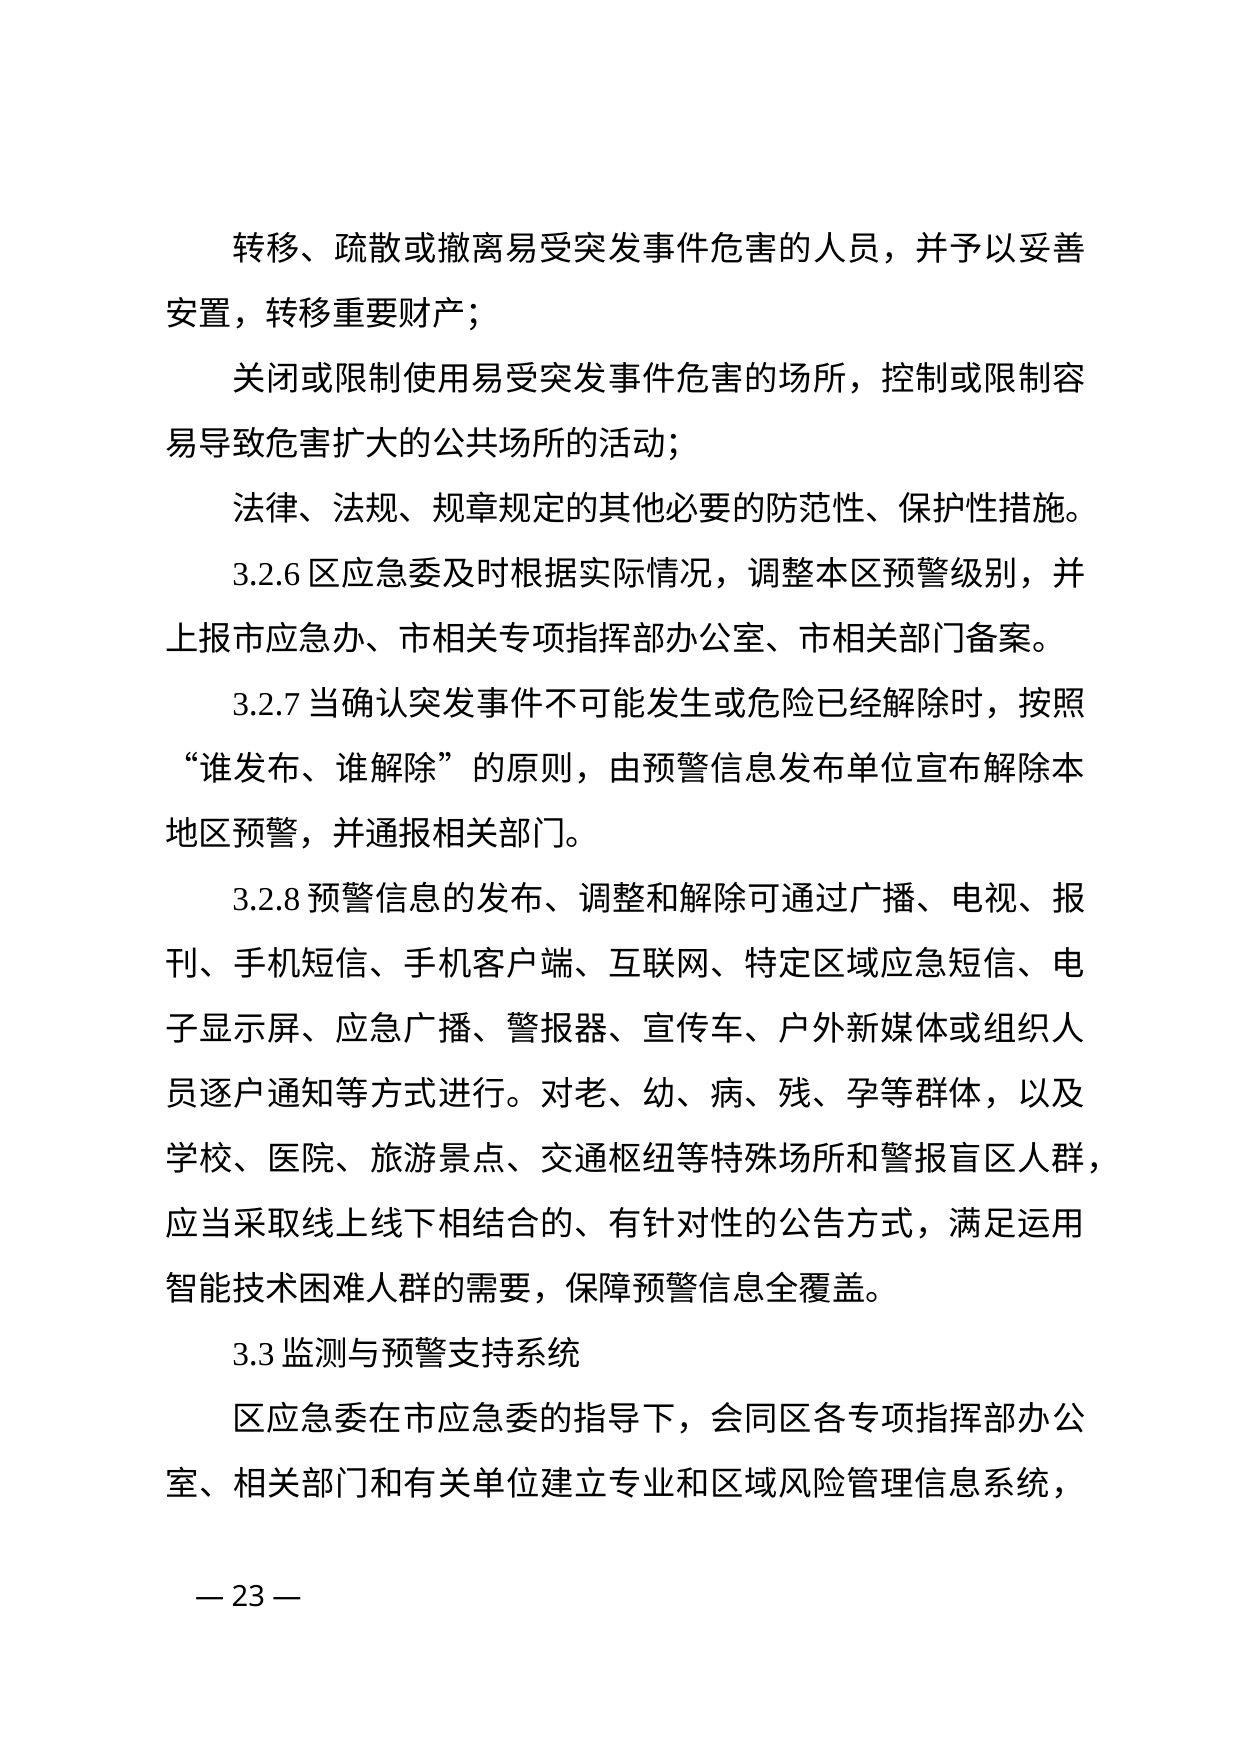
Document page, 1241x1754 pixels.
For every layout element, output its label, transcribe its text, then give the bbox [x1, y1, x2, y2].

text 转移、疏散或撤离易受突发事件危害的人员，并予以妥善安置，转移重要财产； [165, 214, 1087, 344]
text 关闭或限制使用易受突发事件危害的场所，控制或限制容易导致危害扩大的公共场所的活动； [165, 344, 1087, 474]
text 3.2.6区应急委及时根据实际情况，调整本区预警级别，并上报市应急办、市相关专项指挥部办公室、市相关部门备案。 [165, 539, 1087, 669]
text 3.2.8预警信息的发布、调整和解除可通过广播、电视、报刊、手机短信、手机客户端、互联网、特定区域应急短信、电子显示屏、应急广播、警报器、宣传车、户外新媒体或组织人员逐户通知等方式进行。对老、幼、病、残、孕等群体，以及学校、医院、旅游景点、交通枢纽等特殊场所和警报盲区人群，应当采取线上线下相结合的、有针对性的公告方式，满足运用智能技术困难人群的需要，保障预警信息全覆盖。 [165, 864, 1087, 1319]
text 法律、法规、规章规定的其他必要的防范性、保护性措施。 [165, 474, 1087, 539]
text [165, 1384, 1087, 1514]
text 3.3监测与预警支持系统 [165, 1319, 1087, 1384]
text 3.2.7当确认突发事件不可能发生或危险已经解除时，按照“谁发布、谁解除”的原则，由预警信息发布单位宣布解除本地区预警，并通报相关部门。 [165, 669, 1087, 864]
